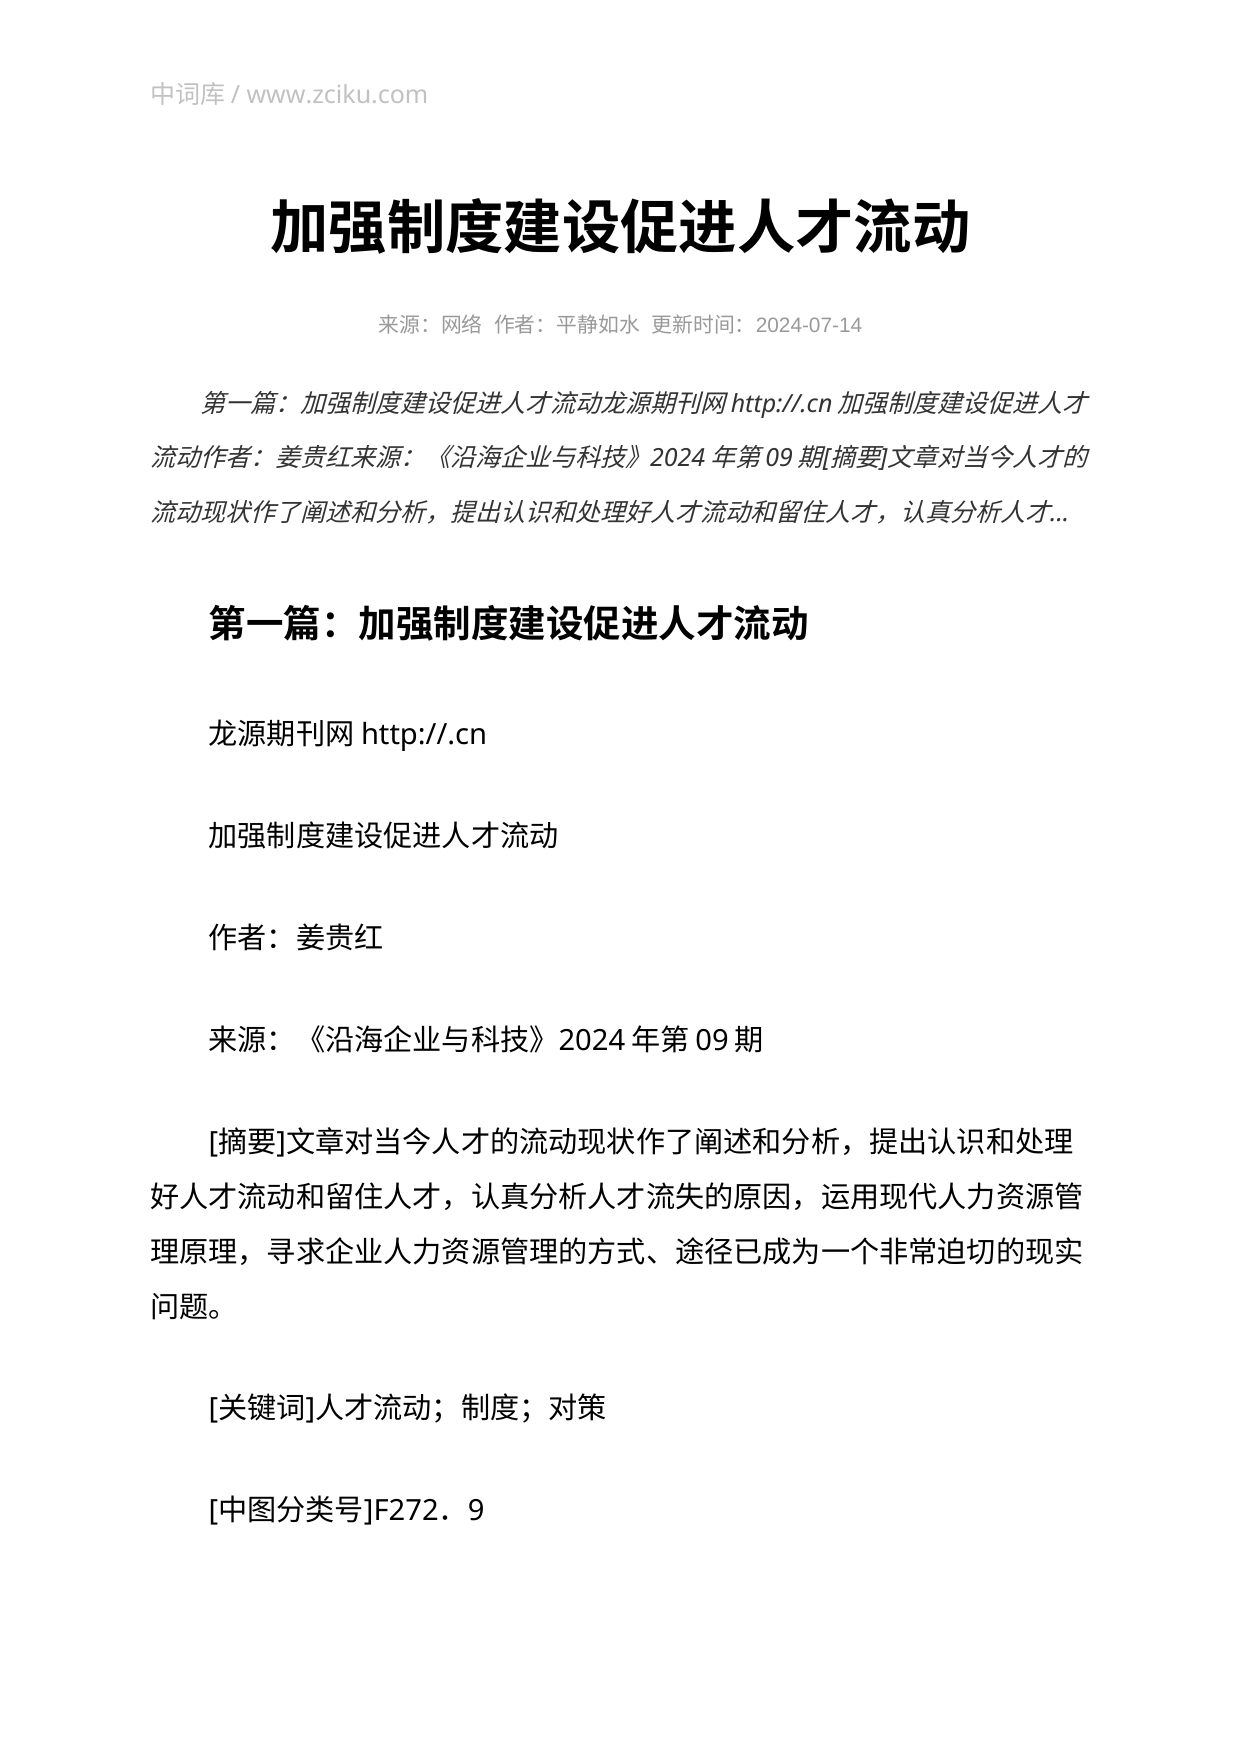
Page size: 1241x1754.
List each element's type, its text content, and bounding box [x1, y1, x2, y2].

text [中图分类号]F272．9 [150, 1487, 1090, 1529]
text 加强制度建设促进人才流动 [150, 813, 1090, 855]
text [摘要]文章对当今人才的流动现状作了阐述和分析，提出认识和处理好人才流动和留住人才，认真分析人才流失的原因，运用现代人力资源管理原理，寻求企业人力资源管理的方式、途径已成为一个非常迫切的现实问题。 [150, 1118, 1090, 1325]
text 龙源期刊网 http://.cn [150, 711, 1090, 753]
subtitle 加强制度建设促进人才流动 [150, 181, 1090, 266]
text 第一篇：加强制度建设促进人才流动 [150, 593, 1090, 648]
text 第一篇：加强制度建设促进人才流动龙源期刊网 http://.cn加强制度建设促进人才流动作者：姜贵红来源：《沿海企业与科技》2024年第09期[摘要]文章对当今人才的流动现状作了阐述和分析，提出认识和处理好人才流动和留住人才，认真分析人才... [150, 383, 1090, 528]
text 来源：《沿海企业与科技》2024年第09期 [150, 1016, 1090, 1059]
text 作者：姜贵红 [150, 914, 1090, 957]
text [关键词]人才流动；制度；对策 [150, 1385, 1090, 1427]
text 来源：网络 作者：平静如水 更新时间：2024-07-14 [150, 313, 1090, 337]
